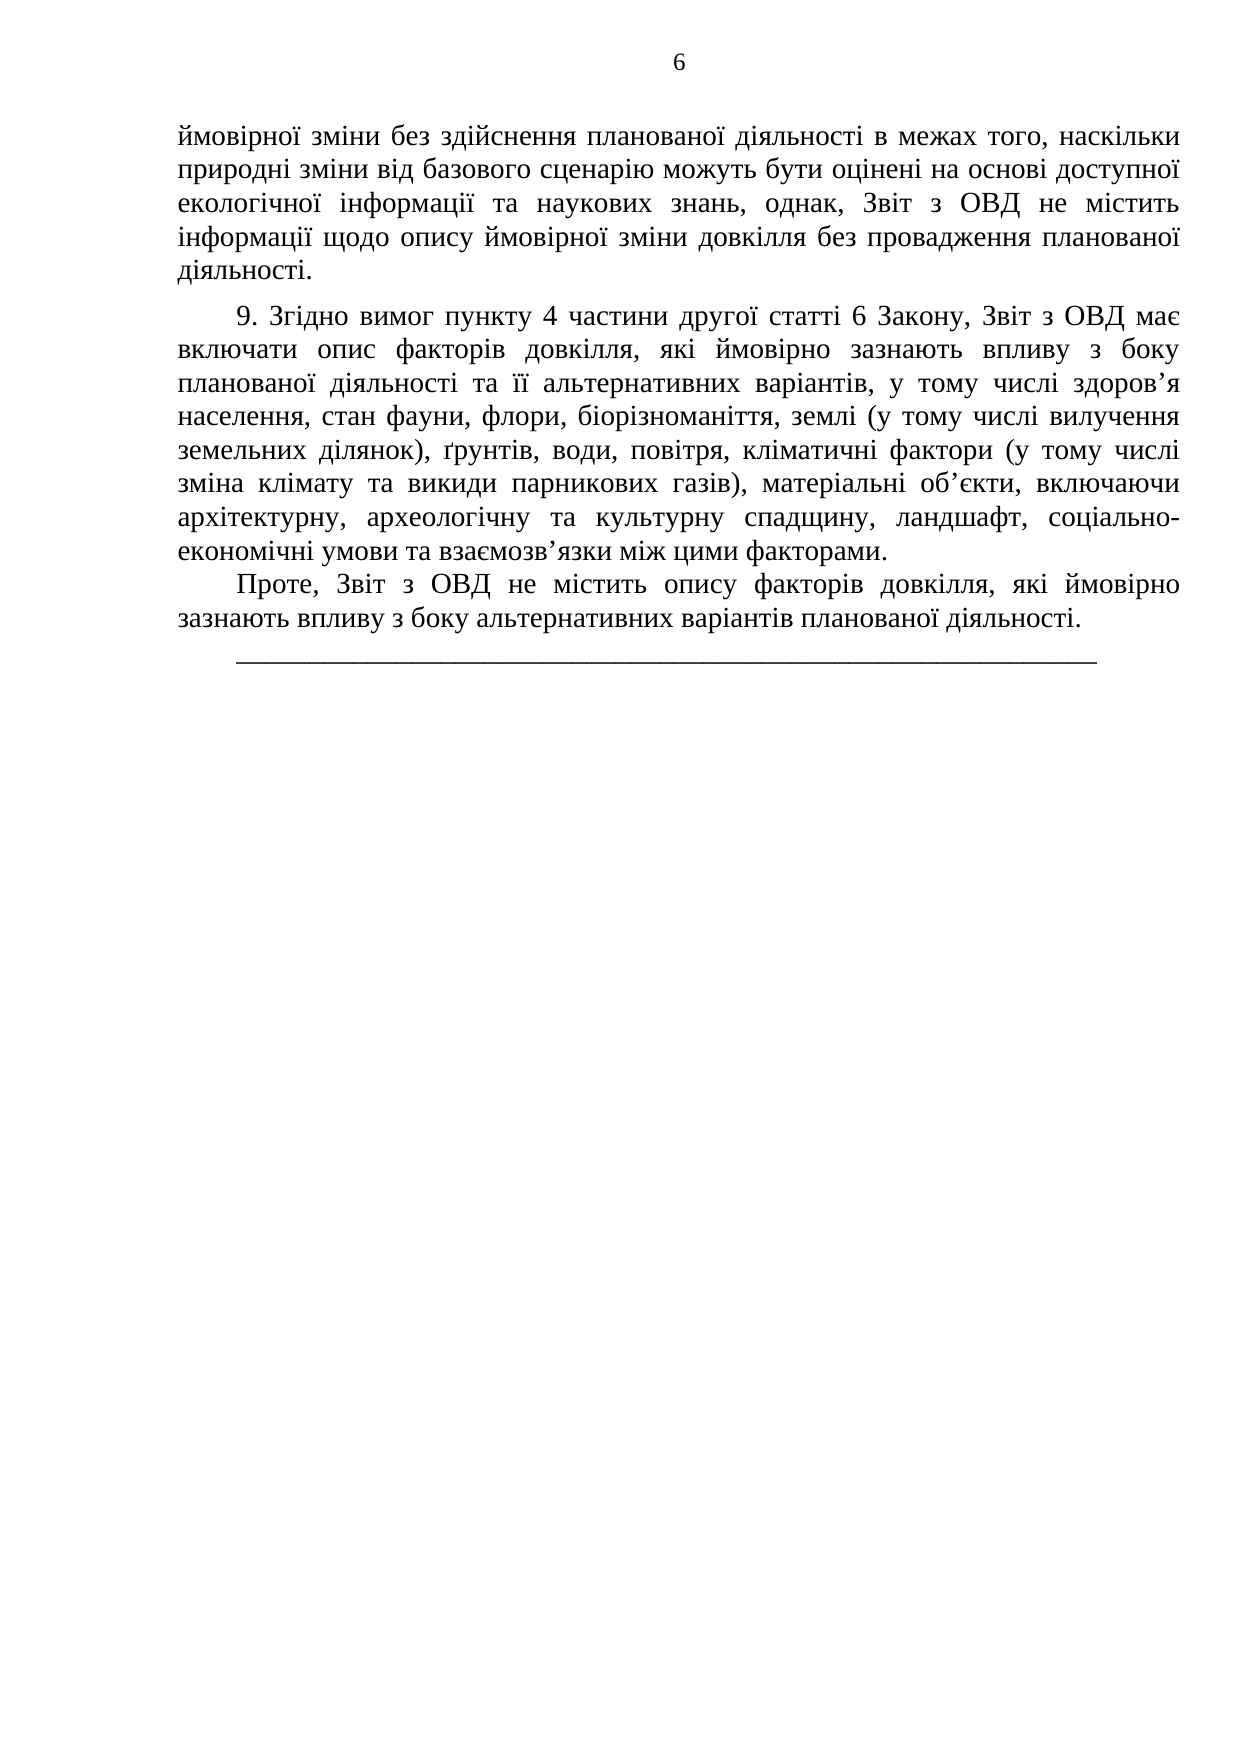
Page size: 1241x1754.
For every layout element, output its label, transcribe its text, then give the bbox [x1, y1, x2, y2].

list 9. Згідно вимог пункту 4 частини другої статті 6 Закону, Звіт з ОВД має включати опис факторів довкілля, які ймовірно зазнають впливу з боку планованої діяльності та її альтернативних варіантів, у тому числі здоров’я населення, стан фауни, флори, біорізноманіття, землі (у тому числі вилучення земельних ділянок), ґрунтів, води, повітря, кліматичні фактори (у тому числі зміна клімату та викиди парникових газів), матеріальні об’єкти, включаючи архітектурну, археологічну та культурну спадщину, ландшафт, соціально-економічні умови та взаємозв’язки між цими факторами. [177, 298, 1181, 566]
text ___________________________________________________________ [177, 633, 1181, 667]
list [177, 118, 1181, 286]
list Проте, Звіт з ОВД не містить опису факторів довкілля, які ймовірно зазнають впливу з боку альтернативних варіантів планованої діяльності. [177, 566, 1181, 633]
